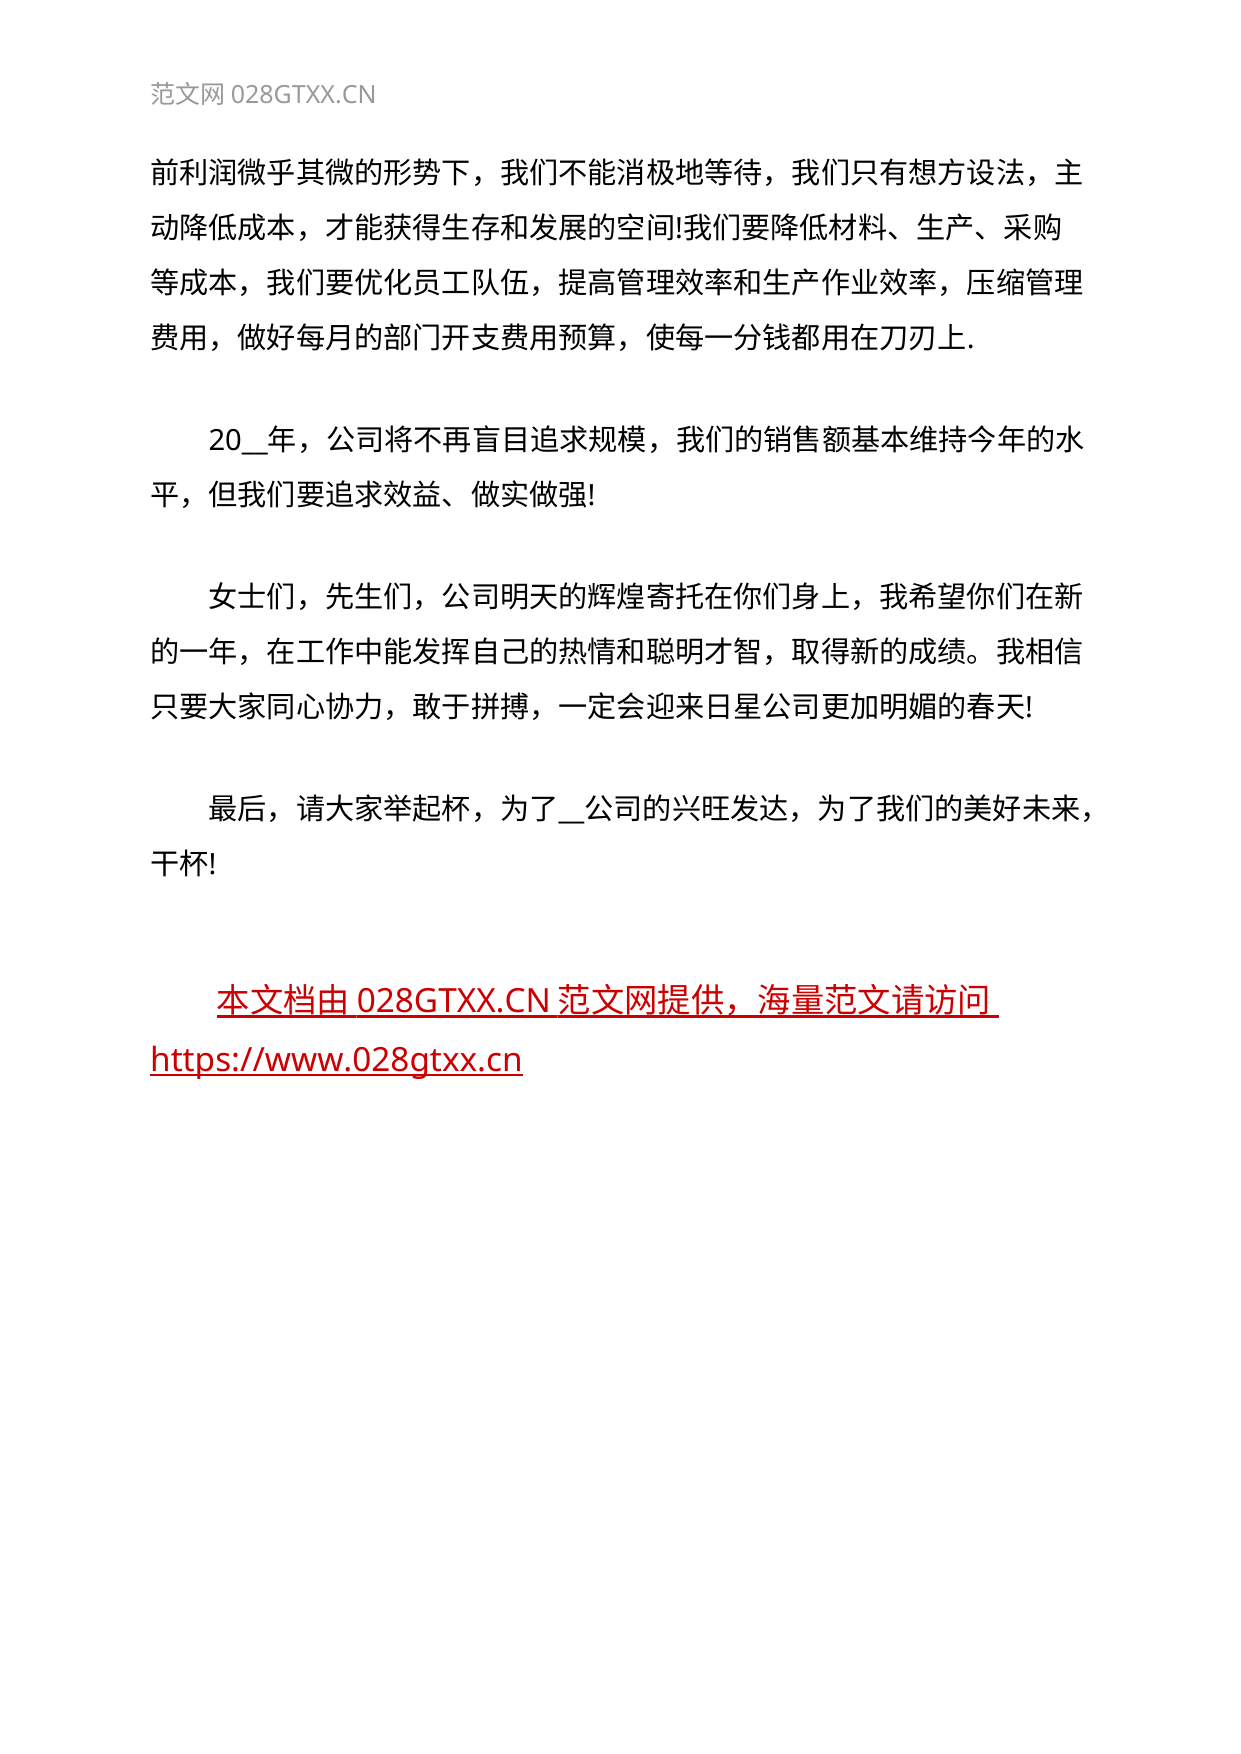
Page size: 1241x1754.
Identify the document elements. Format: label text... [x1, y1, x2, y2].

text 女士们，先生们，公司明天的辉煌寄托在你们身上，我希望你们在新的一年，在工作中能发挥自己的热情和聪明才智，取得新的成绩。我相信只要大家同心协力，敢于拼搏，一定会迎来日星公司更加明媚的春天! [150, 574, 1090, 726]
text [150, 150, 1090, 357]
text 最后，请大家举起杯，为了__公司的兴旺发达，为了我们的美好未来，干杯! [150, 786, 1090, 883]
text 20__年，公司将不再盲目追求规模，我们的销售额基本维持今年的水平，但我们要追求效益、做实做强! [150, 417, 1090, 514]
text 本文档由028GTXX.CN范文网提供，海量范文请访问 https://www.028gtxx.cn [150, 974, 1090, 1081]
